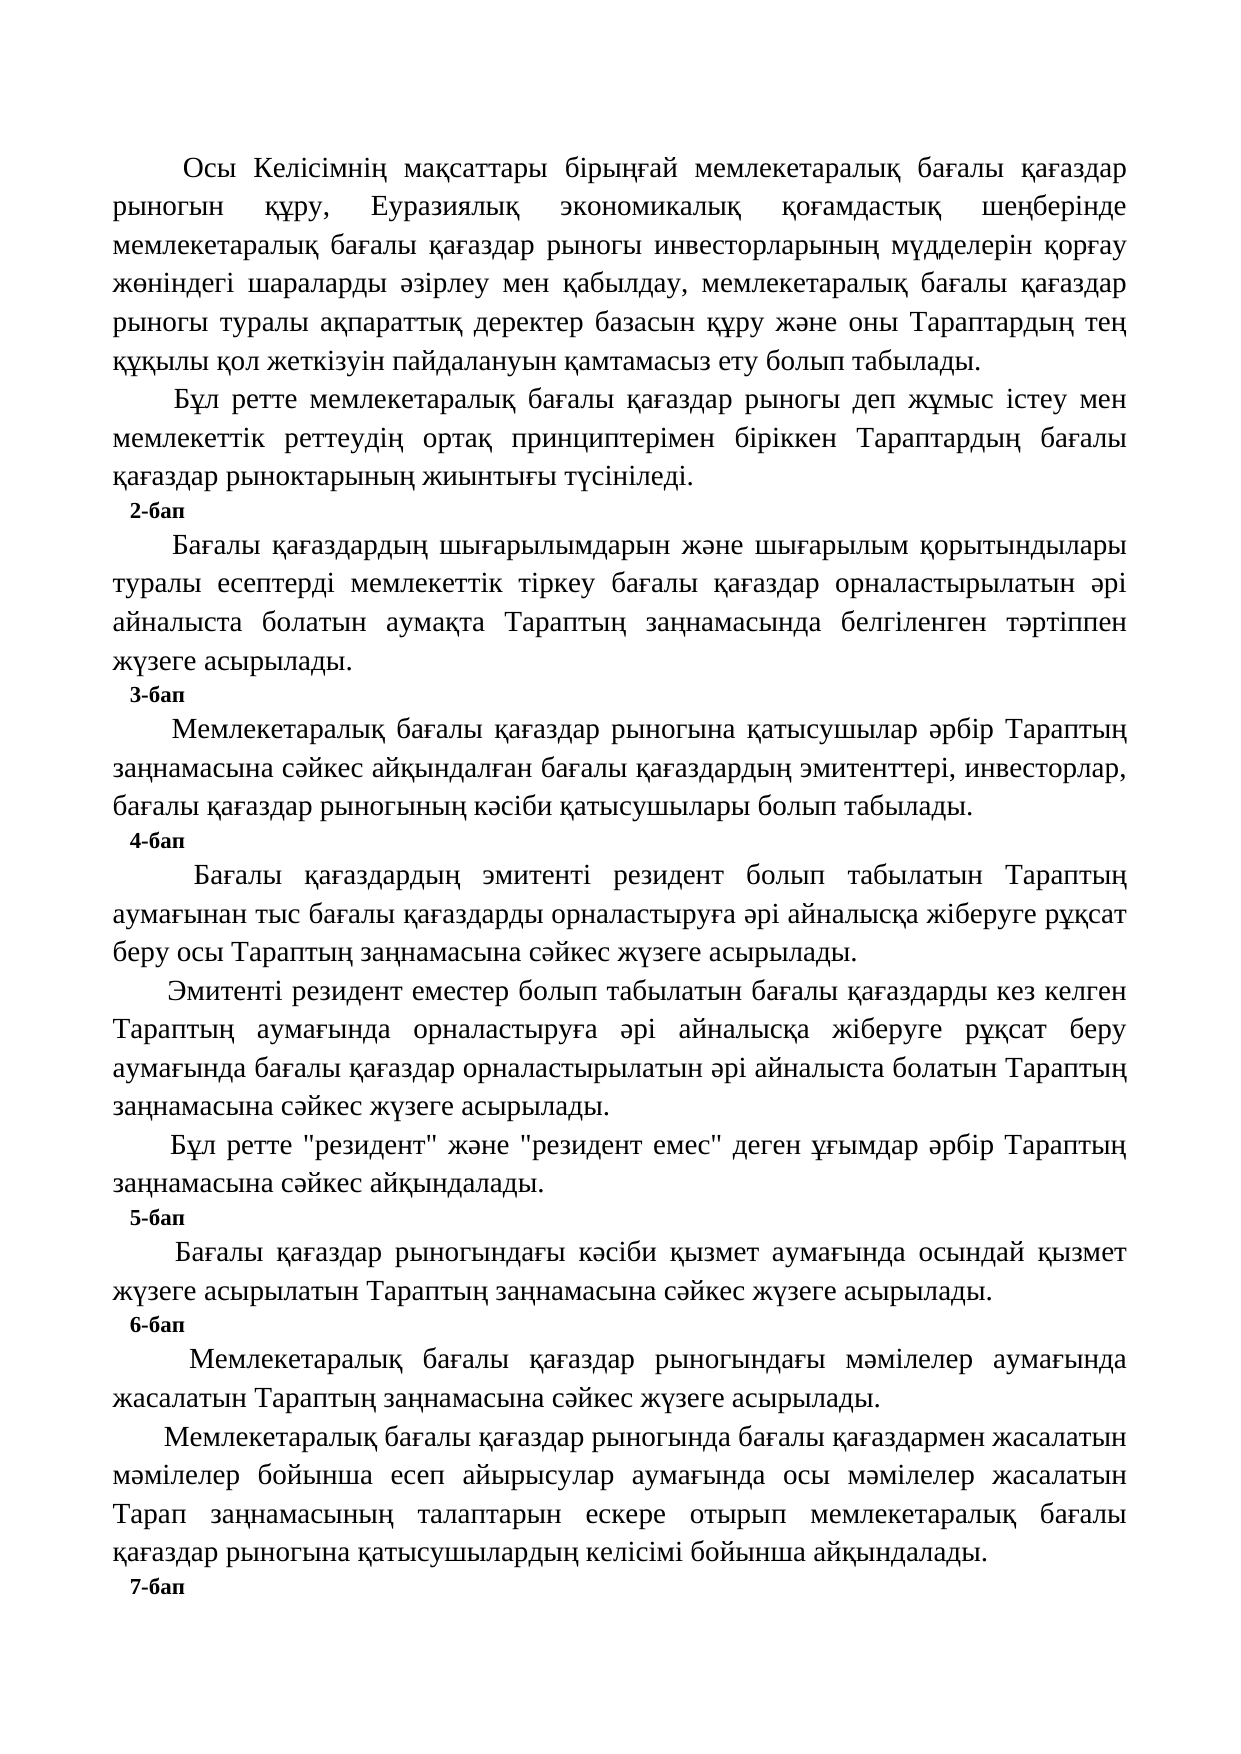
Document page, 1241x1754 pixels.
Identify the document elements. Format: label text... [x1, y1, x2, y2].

text 4-бап [112, 827, 1128, 853]
text 6-бап [112, 1311, 1128, 1338]
text 5-бап [112, 1204, 1128, 1231]
text Бағалы қағаздардың эмитентi резидент болып табылатын Тараптың аумағынан тыс бағалы қағаздарды орналастыруға әрi айналысқа жiберуге рұқсат беру осы Тараптың заңнамасына сәйкес жүзеге асырылады. [112, 857, 1128, 968]
text Мемлекетаралық бағалы қағаздар рыногында бағалы қағаздармен жасалатын мәмiлелер бойынша есеп айырысулар аумағында осы мәмiлелер жасалатын Тарап заңнамасының талаптарын ескере отырып мемлекетаралық бағалы қағаздар рыногына қатысушылардың келiсiмi бойынша айқындалады. [112, 1419, 1128, 1568]
text 2-бап [112, 497, 1128, 523]
text Бағалы қағаздардың шығарылымдарын және шығарылым қорытындылары туралы есептердi мемлекеттiк тiркеу бағалы қағаздар орналастырылатын әрi айналыста болатын аумақта Тараптың заңнамасында белгiленген тәртiппен жүзеге асырылады. [112, 527, 1128, 676]
text Бұл ретте "резидент" және "резидент емес" деген ұғымдар әрбiр Тараптың заңнамасына сәйкес айқындалады. [112, 1127, 1128, 1199]
text 7-бап [112, 1573, 1128, 1599]
text Мемлекетаралық бағалы қағаздар рыногындағы мәмiлелер аумағында жасалатын Тараптың заңнамасына сәйкес жүзеге асырылады. [112, 1342, 1128, 1414]
text 3-бап [112, 681, 1128, 708]
text Мемлекетаралық бағалы қағаздар рыногына қатысушылар әрбiр Тараптың заңнамасына сәйкес айқындалған бағалы қағаздардың эмитенттерi, инвесторлар, бағалы қағаздар рыногының кәсiби қатысушылары болып табылады. [112, 711, 1128, 822]
text Осы Келiсiмнiң мақсаттары бiрыңғай мемлекетаралық бағалы қағаздар рыногын құру, Еуразиялық экономикалық қоғамдастық шеңберiнде мемлекетаралық бағалы қағаздар рыногы инвесторларының мүдделерiн қорғау жөнiндегi шараларды әзiрлеу мен қабылдау, мемлекетаралық бағалы қағаздар рыногы туралы ақпараттық деректер базасын құру және оны Тараптардың тең құқылы қол жеткiзуiн пайдалануын қамтамасыз ету болып табылады. [112, 150, 1128, 376]
text Эмитенті резидент еместер болып табылатын бағалы қағаздарды кез келген Тараптың аумағында орналастыруға әрi айналысқа жiберуге рұқсат беру аумағында бағалы қағаздар орналастырылатын әрi айналыста болатын Тараптың заңнамасына сәйкес жүзеге асырылады. [112, 973, 1128, 1122]
text Бағалы қағаздар рыногындағы кәсiби қызмет аумағында осындай қызмет жүзеге асырылатын Тараптың заңнамасына сәйкес жүзеге асырылады. [112, 1234, 1128, 1306]
text Бұл ретте мемлекетаралық бағалы қағаздар рыногы деп жұмыс iстеу мен мемлекеттiк реттеудiң ортақ принциптерiмен бiрiккен Тараптардың бағалы қағаздар рыноктарының жиынтығы түсiнiледi. [112, 381, 1128, 492]
